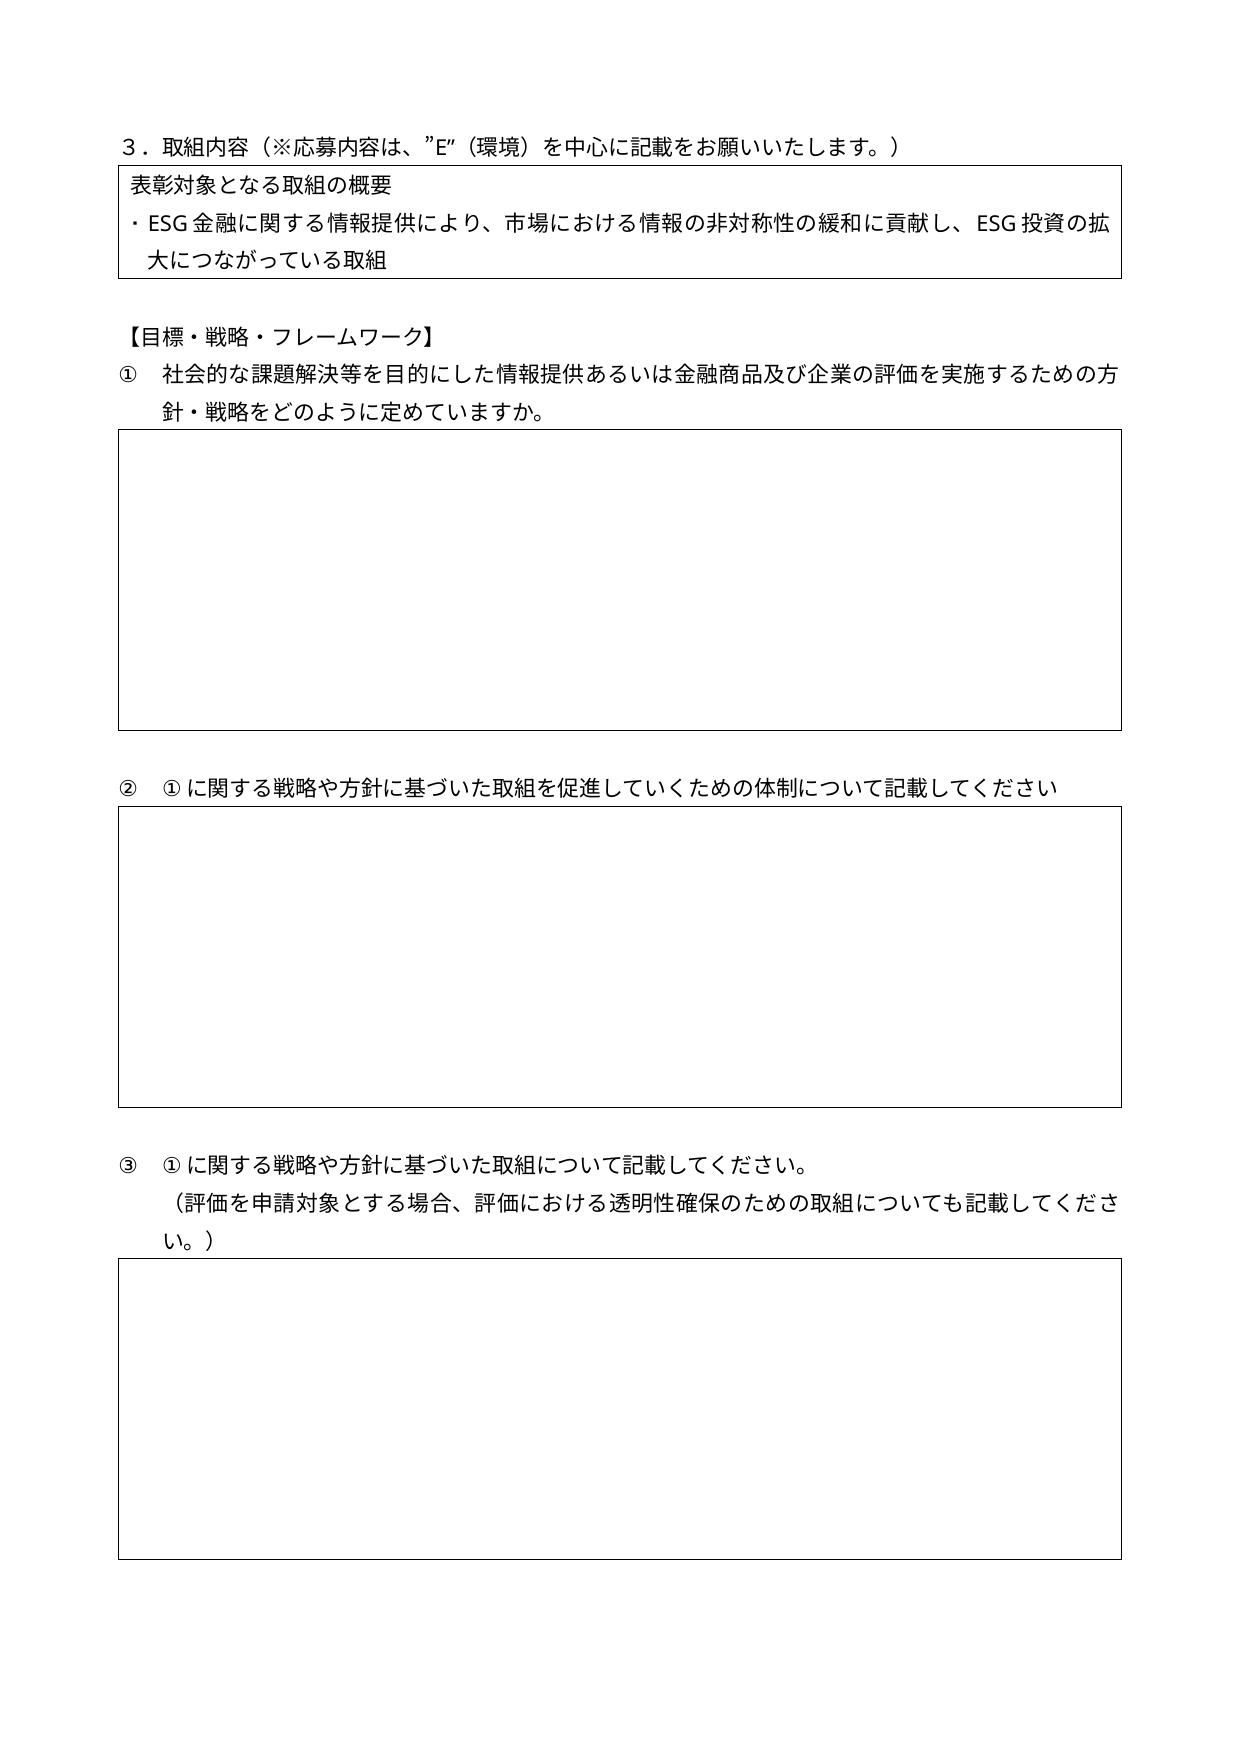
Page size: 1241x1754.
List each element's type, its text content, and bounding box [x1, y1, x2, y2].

list 社会的な課題解決等を目的にした情報提供あるいは金融商品及び企業の評価を実施するための方針・戦略をどのように定めていますか。 [118, 354, 1122, 429]
text ３．取組内容（※応募内容は、”E”（環境）を中心に記載をお願いいたします。） [118, 127, 1122, 164]
table_header [119, 430, 1121, 730]
list ①に関する戦略や方針に基づいた取組について記載してください。 （評価を申請対象とする場合、評価における透明性確保のための取組についても記載してください。） [118, 1146, 1122, 1258]
text 【目標・戦略・フレームワーク】 [118, 317, 1122, 354]
table_header [119, 807, 1121, 1107]
table_header 表彰対象となる取組の概要 ESG金融に関する情報提供により、市場における情報の非対称性の緩和に貢献し、ESG投資の拡大につながっている取組 [119, 166, 1121, 278]
list ①に関する戦略や方針に基づいた取組を促進していくための体制について記載してください [118, 769, 1122, 806]
table_header [119, 1259, 1121, 1559]
